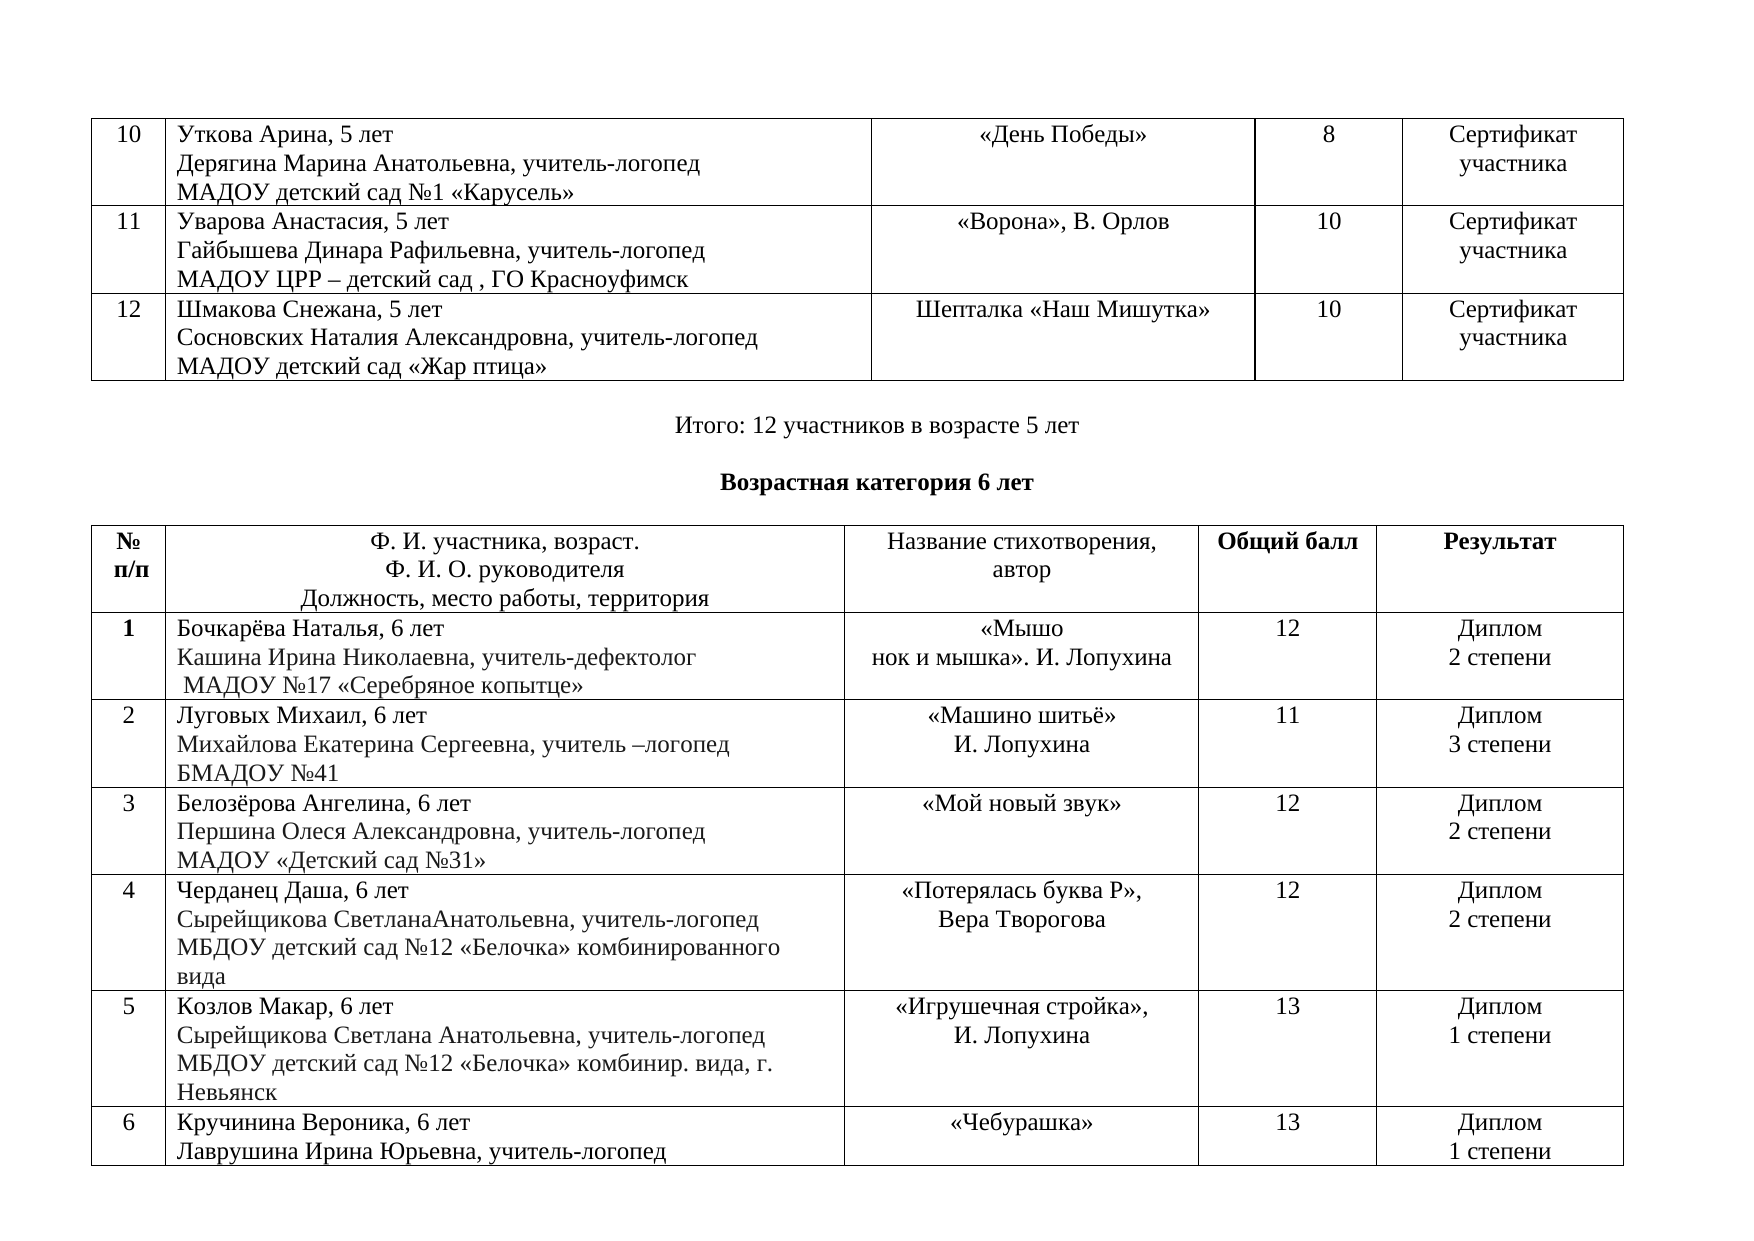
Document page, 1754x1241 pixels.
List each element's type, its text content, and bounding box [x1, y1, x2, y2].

table_cell Диплом 1 степени [1377, 1107, 1623, 1164]
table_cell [1403, 119, 1623, 205]
table_cell 11 [92, 206, 165, 293]
table_cell 12 [1199, 788, 1376, 874]
table_cell 11 [1199, 700, 1376, 787]
table_cell «Потерялась буква Р», Вера Творогова [845, 875, 1198, 990]
table_cell 3 [92, 788, 165, 874]
table_cell Сертификат участника [1403, 206, 1623, 293]
table_cell «Машино шитьё» И. Лопухина [845, 700, 1198, 787]
table_cell Бочкарёва Наталья, 6 лет Кашина Ирина Николаевна, учитель-дефектолог МАДОУ №17 «Серебряное копытце» [166, 613, 844, 699]
table_cell 10 [92, 119, 165, 205]
table_cell Диплом 2 степени [1377, 788, 1623, 874]
table_cell 12 [92, 294, 165, 380]
table_cell Уварова Анастасия, 5 лет Гайбышева Динара Рафильевна, учитель-логопед МАДОУ ЦРР – детский сад , ГО Красноуфимск [166, 206, 871, 293]
table_cell 13 [1199, 991, 1376, 1106]
table_header Результат [1377, 526, 1623, 612]
table_header Общий балл [1199, 526, 1376, 612]
table_cell «Мой новый звук» [845, 788, 1198, 874]
table_cell 6 [92, 1107, 165, 1164]
table_cell Черданец Даша, 6 лет Сырейщикова СветланаАнатольевна, учитель-логопед МБДОУ детский сад №12 «Белочка» комбинированного вида [166, 875, 844, 990]
table_cell 1 [92, 613, 165, 699]
table_cell Диплом 2 степени [1377, 875, 1623, 990]
table_cell 12 [1199, 875, 1376, 990]
table_cell «Ворона», В. Орлов [872, 206, 1254, 293]
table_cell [166, 1107, 844, 1164]
table_cell 5 [92, 991, 165, 1106]
table_cell 10 [1256, 206, 1402, 293]
table_cell Шмакова Снежана, 5 лет Сосновских Наталия Александровна, учитель-логопед МАДОУ детский сад «Жар птица» [166, 294, 871, 380]
table_cell Диплом 1 степени [1377, 991, 1623, 1106]
table_cell «Игрушечная стройка», И. Лопухина [845, 991, 1198, 1106]
table_cell Диплом 3 степени [1377, 700, 1623, 787]
table_cell 4 [92, 875, 165, 990]
table_cell 2 [92, 700, 165, 787]
table_cell Уткова Арина, 5 лет Дерягина Марина Анатольевна, учитель-логопед МАДОУ детский сад №1 «Карусель» [166, 119, 871, 205]
table_cell 12 [1199, 613, 1376, 699]
table_cell 10 [1256, 294, 1402, 380]
table_cell Луговых Михаил, 6 лет Михайлова Екатерина Сергеевна, учитель –логопед БМАДОУ №41 [166, 700, 844, 787]
table_cell «Мышо нок и мышка». И. Лопухина [845, 613, 1198, 699]
table_cell «День Победы» [872, 119, 1254, 205]
table_header Название стихотворения, автор [845, 526, 1198, 612]
table_header № п/п [92, 526, 165, 612]
table_cell Диплом 2 степени [1377, 613, 1623, 699]
table_cell 13 [1199, 1107, 1376, 1164]
table_cell Сертификат участника [1403, 294, 1623, 380]
table_cell 8 [1256, 119, 1402, 205]
table_cell Белозёрова Ангелина, 6 лет Першина Олеся Александровна, учитель-логопед МАДОУ «Детский сад №31» [166, 788, 844, 874]
table_cell Шепталка «Наш Мишутка» [872, 294, 1254, 380]
table_cell «Чебурашка» [845, 1107, 1198, 1164]
text Возрастная категория 6 лет [118, 467, 1636, 496]
table_header Ф. И. участника, возраст. Ф. И. О. руководителя Должность, место работы, территория [166, 526, 844, 612]
text Итого: 12 участников в возрасте 5 лет [118, 410, 1636, 438]
table_cell Козлов Макар, 6 лет Сырейщикова Светлана Анатольевна, учитель-логопед МБДОУ детский сад №12 «Белочка» комбинир. вида, г. Невьянск [166, 991, 844, 1106]
